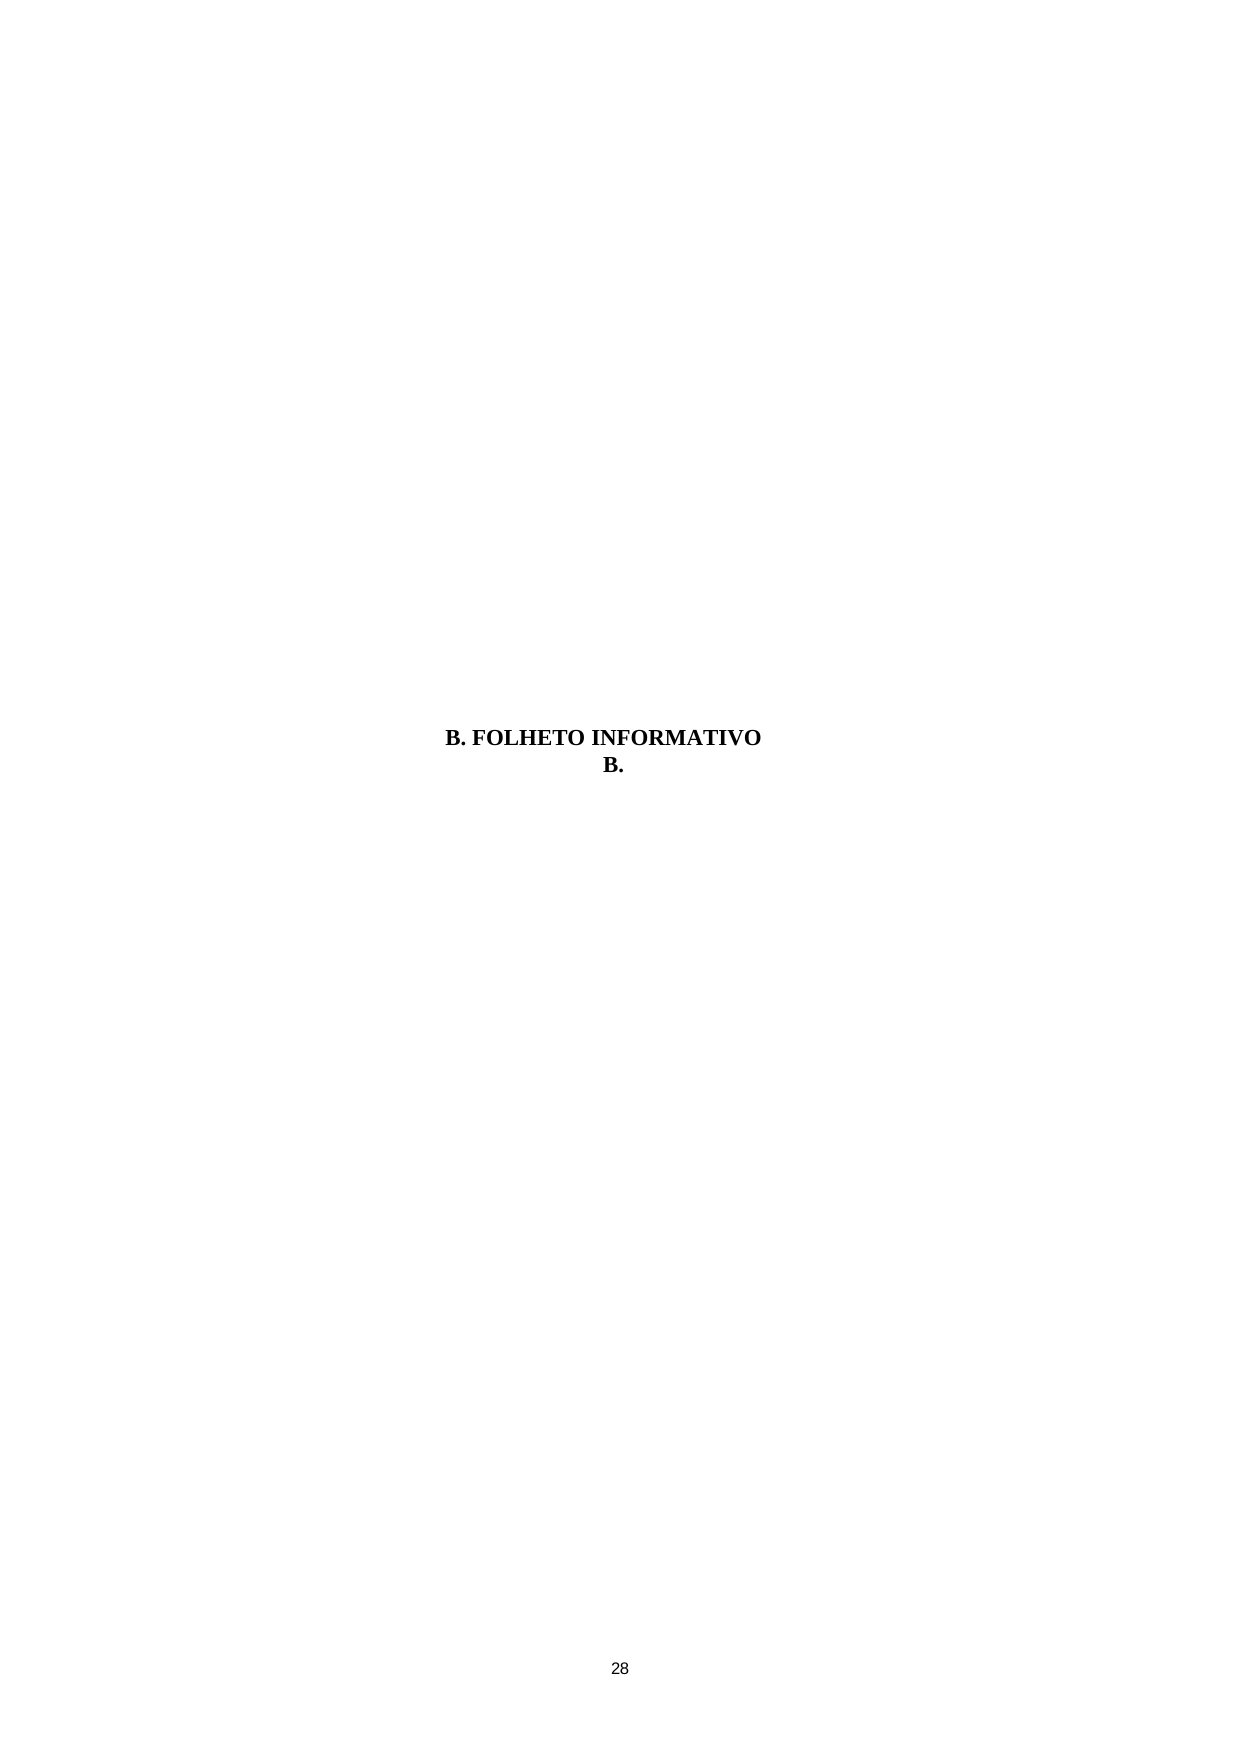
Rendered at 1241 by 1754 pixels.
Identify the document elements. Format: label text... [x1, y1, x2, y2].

title B. FOLHETO INFORMATIVO [148, 724, 1059, 751]
